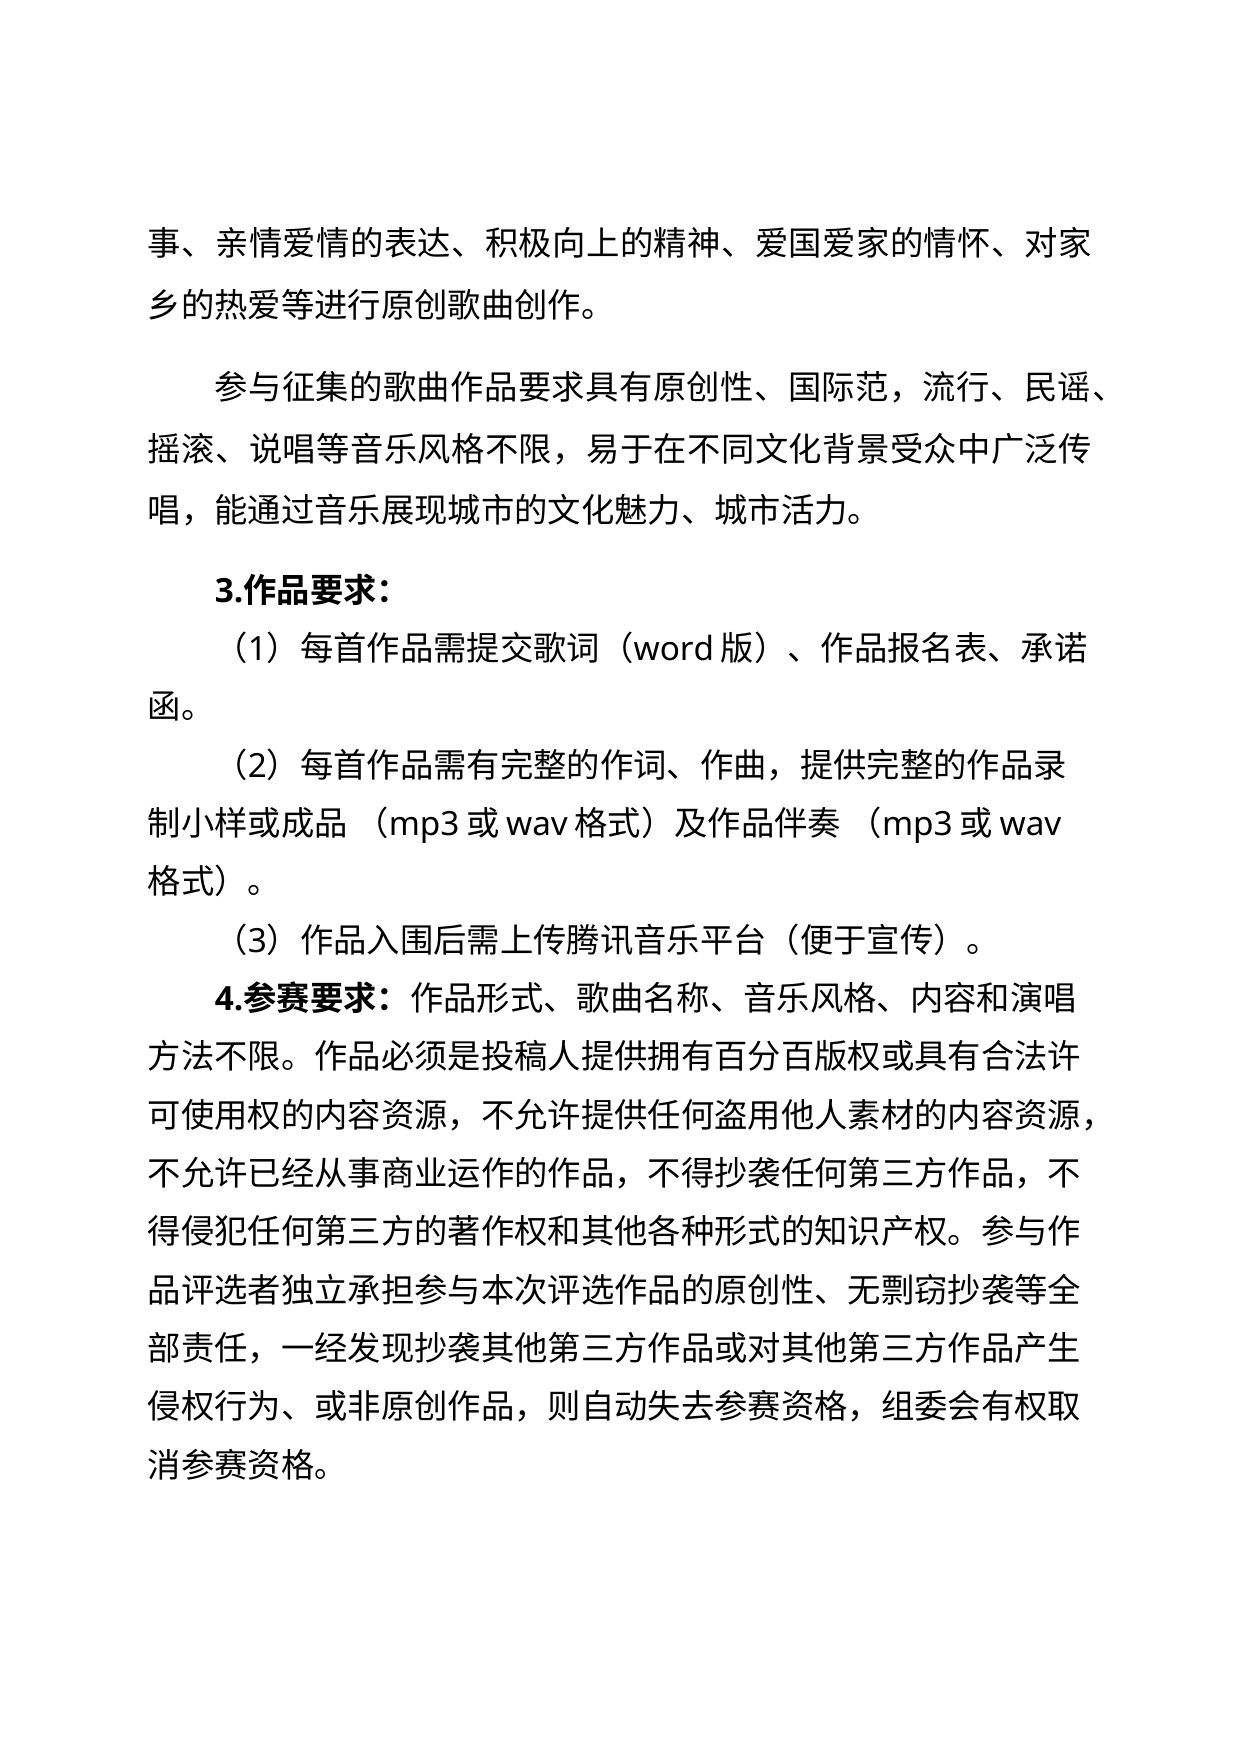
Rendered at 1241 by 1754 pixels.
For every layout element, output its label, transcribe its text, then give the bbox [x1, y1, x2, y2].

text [148, 207, 1093, 329]
text （3）作品入围后需上传腾讯音乐平台（便于宣传）。 [148, 906, 1093, 964]
text 3.作品要求： [148, 556, 1093, 614]
text 参与征集的歌曲作品要求具有原创性、国际范，流行、民谣、摇滚、说唱等音乐风格不限，易于在不同文化背景受众中广泛传唱，能通过音乐展现城市的文化魅力、城市活力。 [148, 350, 1093, 535]
text （1）每首作品需提交歌词（word版）、作品报名表、承诺函。 [148, 614, 1093, 731]
text 4.参赛要求：作品形式、歌曲名称、音乐风格、内容和演唱方法不限。作品必须是投稿人提供拥有百分百版权或具有合法许可使用权的内容资源，不允许提供任何盗用他人素材的内容资源，不允许已经从事商业运作的作品，不得抄袭任何第三方作品，不得侵犯任何第三方的著作权和其他各种形式的知识产权。参与作品评选者独立承担参与本次评选作品的原创性、无剽窃抄袭等全部责任，一经发现抄袭其他第三方作品或对其他第三方作品产生侵权行为、或非原创作品，则自动失去参赛资格，组委会有权取消参赛资格。 [148, 964, 1093, 1489]
text （2）每首作品需有完整的作词、作曲，提供完整的作品录制小样或成品 （mp3或wav格式）及作品伴奏 （mp3或wav格式）。 [148, 731, 1093, 906]
